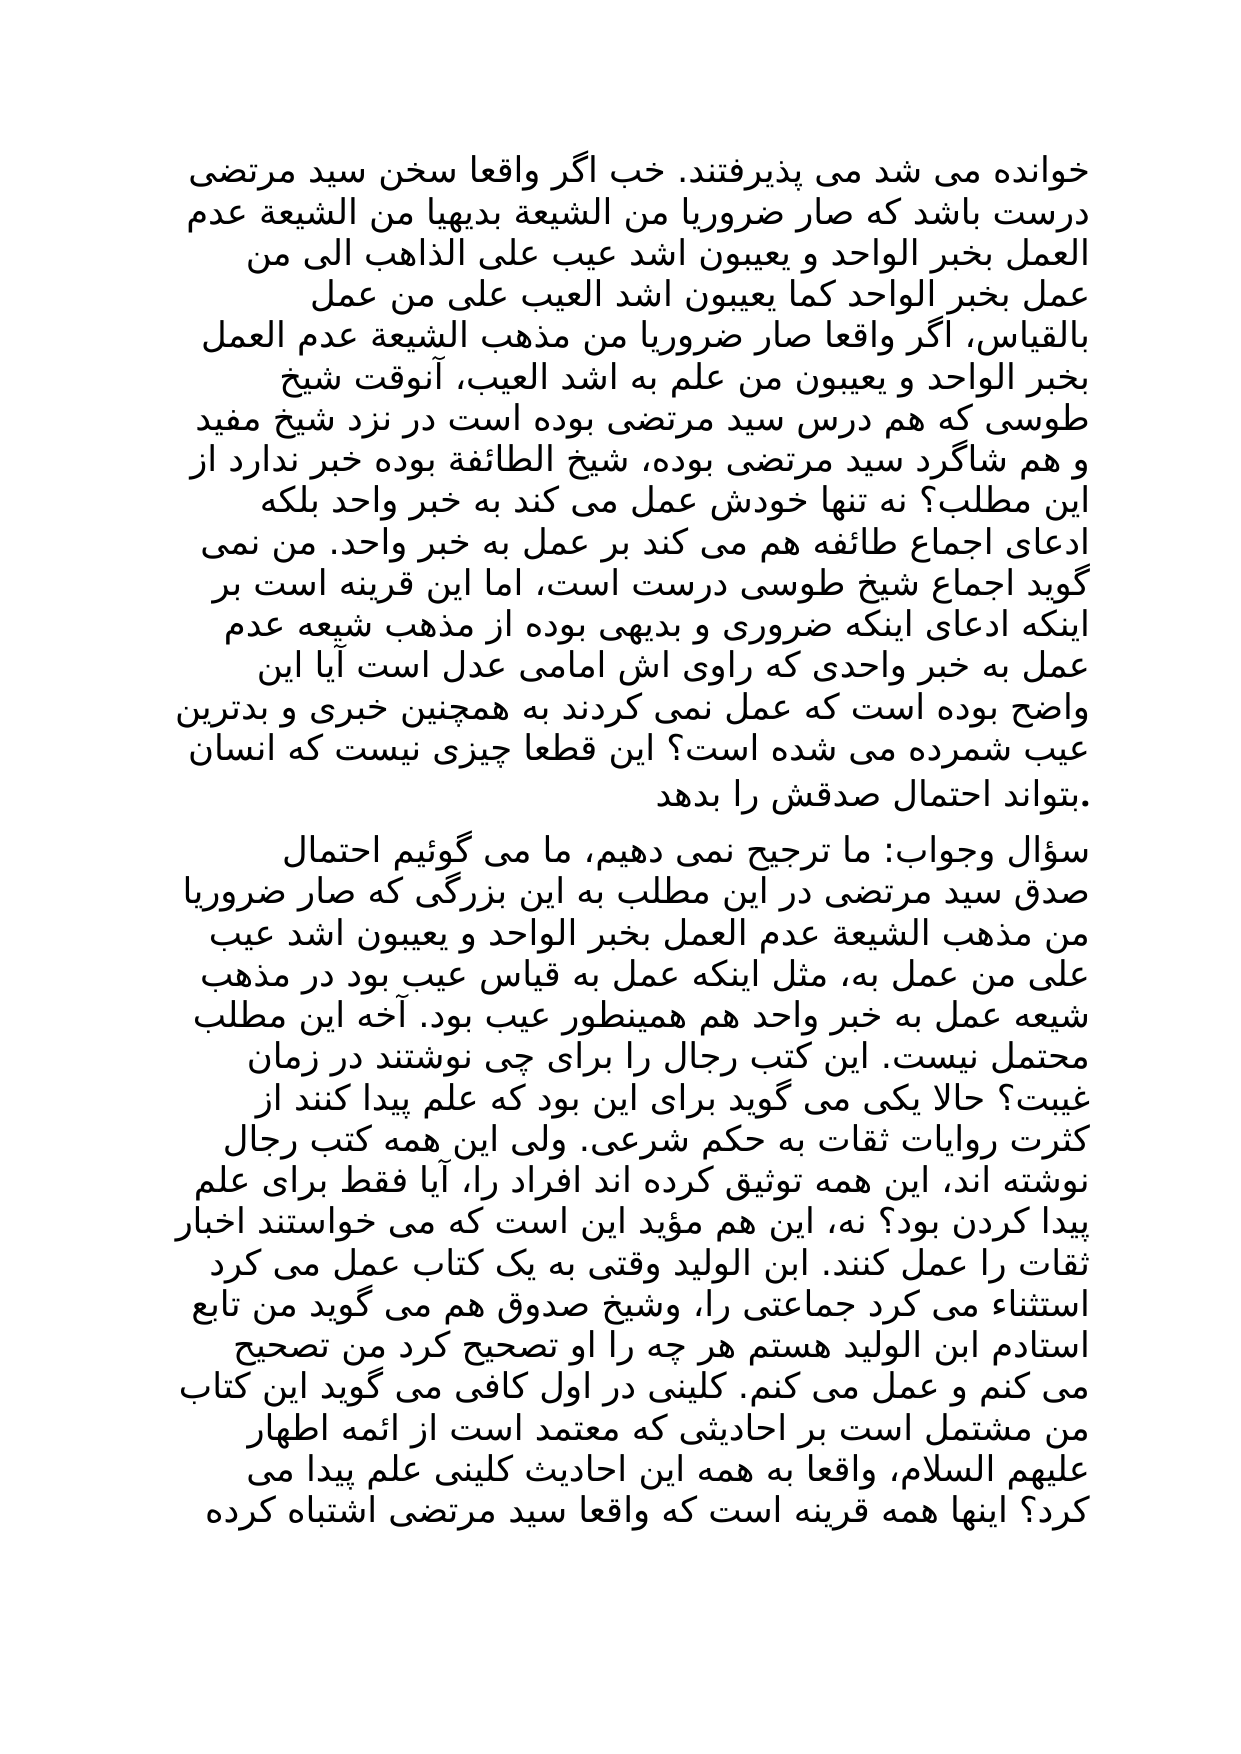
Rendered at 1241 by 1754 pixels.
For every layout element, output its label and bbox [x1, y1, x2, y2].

text [174, 829, 1090, 1531]
text [174, 150, 1090, 817]
